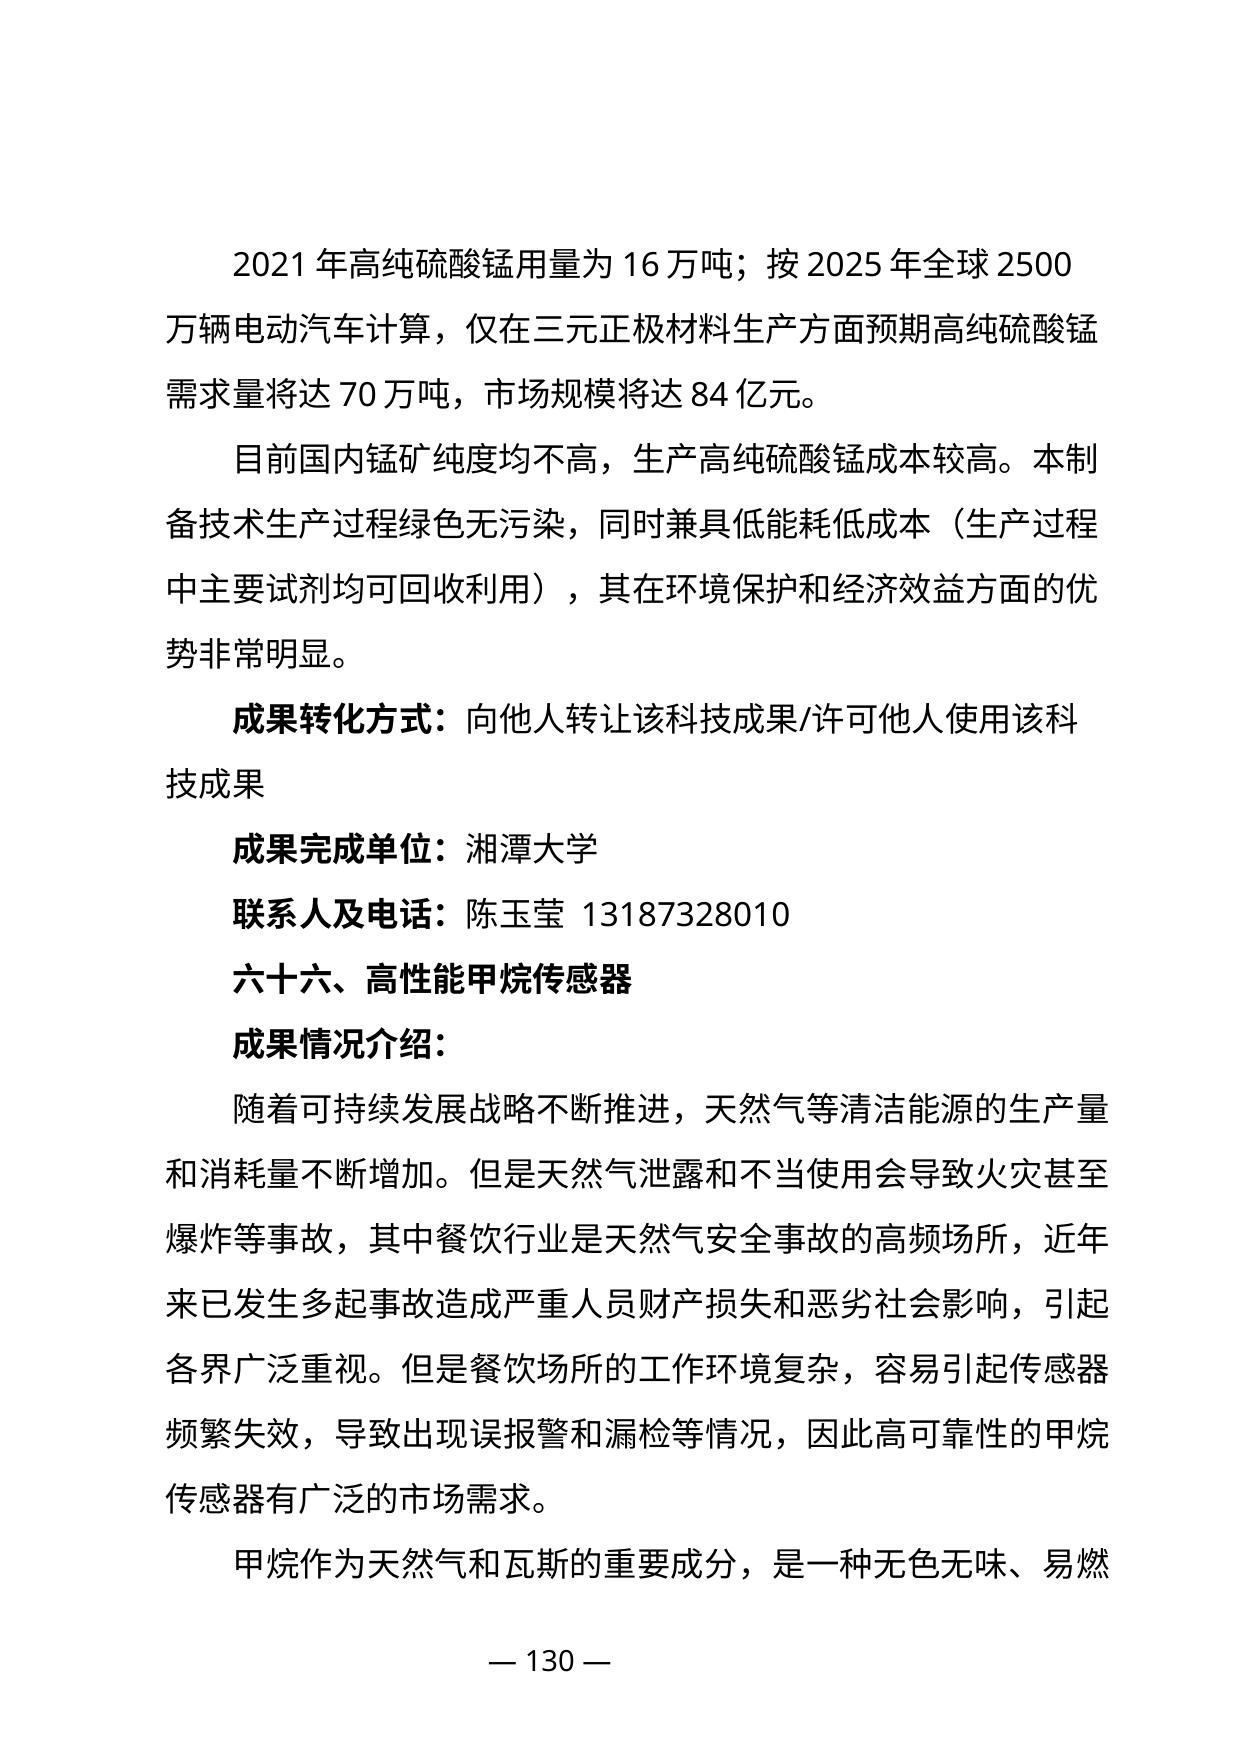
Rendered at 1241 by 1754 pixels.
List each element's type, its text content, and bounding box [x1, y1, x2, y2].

text 目前国内锰矿纯度均不高，生产高纯硫酸锰成本较高。本制备技术生产过程绿色无污染，同时兼具低能耗低成本（生产过程中主要试剂均可回收利用），其在环境保护和经济效益方面的优势非常明显。 [165, 425, 1110, 685]
list 高性能甲烷传感器 [165, 945, 1110, 1010]
text 成果情况介绍： [165, 1010, 1110, 1075]
text 联系人及电话：陈玉莹 13187328010 [165, 880, 1110, 945]
text 随着可持续发展战略不断推进，天然气等清洁能源的生产量和消耗量不断增加。但是天然气泄露和不当使用会导致火灾甚至爆炸等事故，其中餐饮行业是天然气安全事故的高频场所，近年来已发生多起事故造成严重人员财产损失和恶劣社会影响，引起各界广泛重视。但是餐饮场所的工作环境复杂，容易引起传感器频繁失效，导致出现误报警和漏检等情况，因此高可靠性的甲烷传感器有广泛的市场需求。 [165, 1075, 1110, 1530]
text 成果完成单位：湘潭大学 [165, 815, 1110, 880]
text 2021年高纯硫酸锰用量为16万吨；按2025年全球2500万辆电动汽车计算，仅在三元正极材料生产方面预期高纯硫酸锰需求量将达70万吨，市场规模将达84亿元。 [165, 230, 1110, 425]
text 成果转化方式：向他人转让该科技成果/许可他人使用该科技成果 [165, 685, 1110, 815]
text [165, 1530, 1110, 1595]
